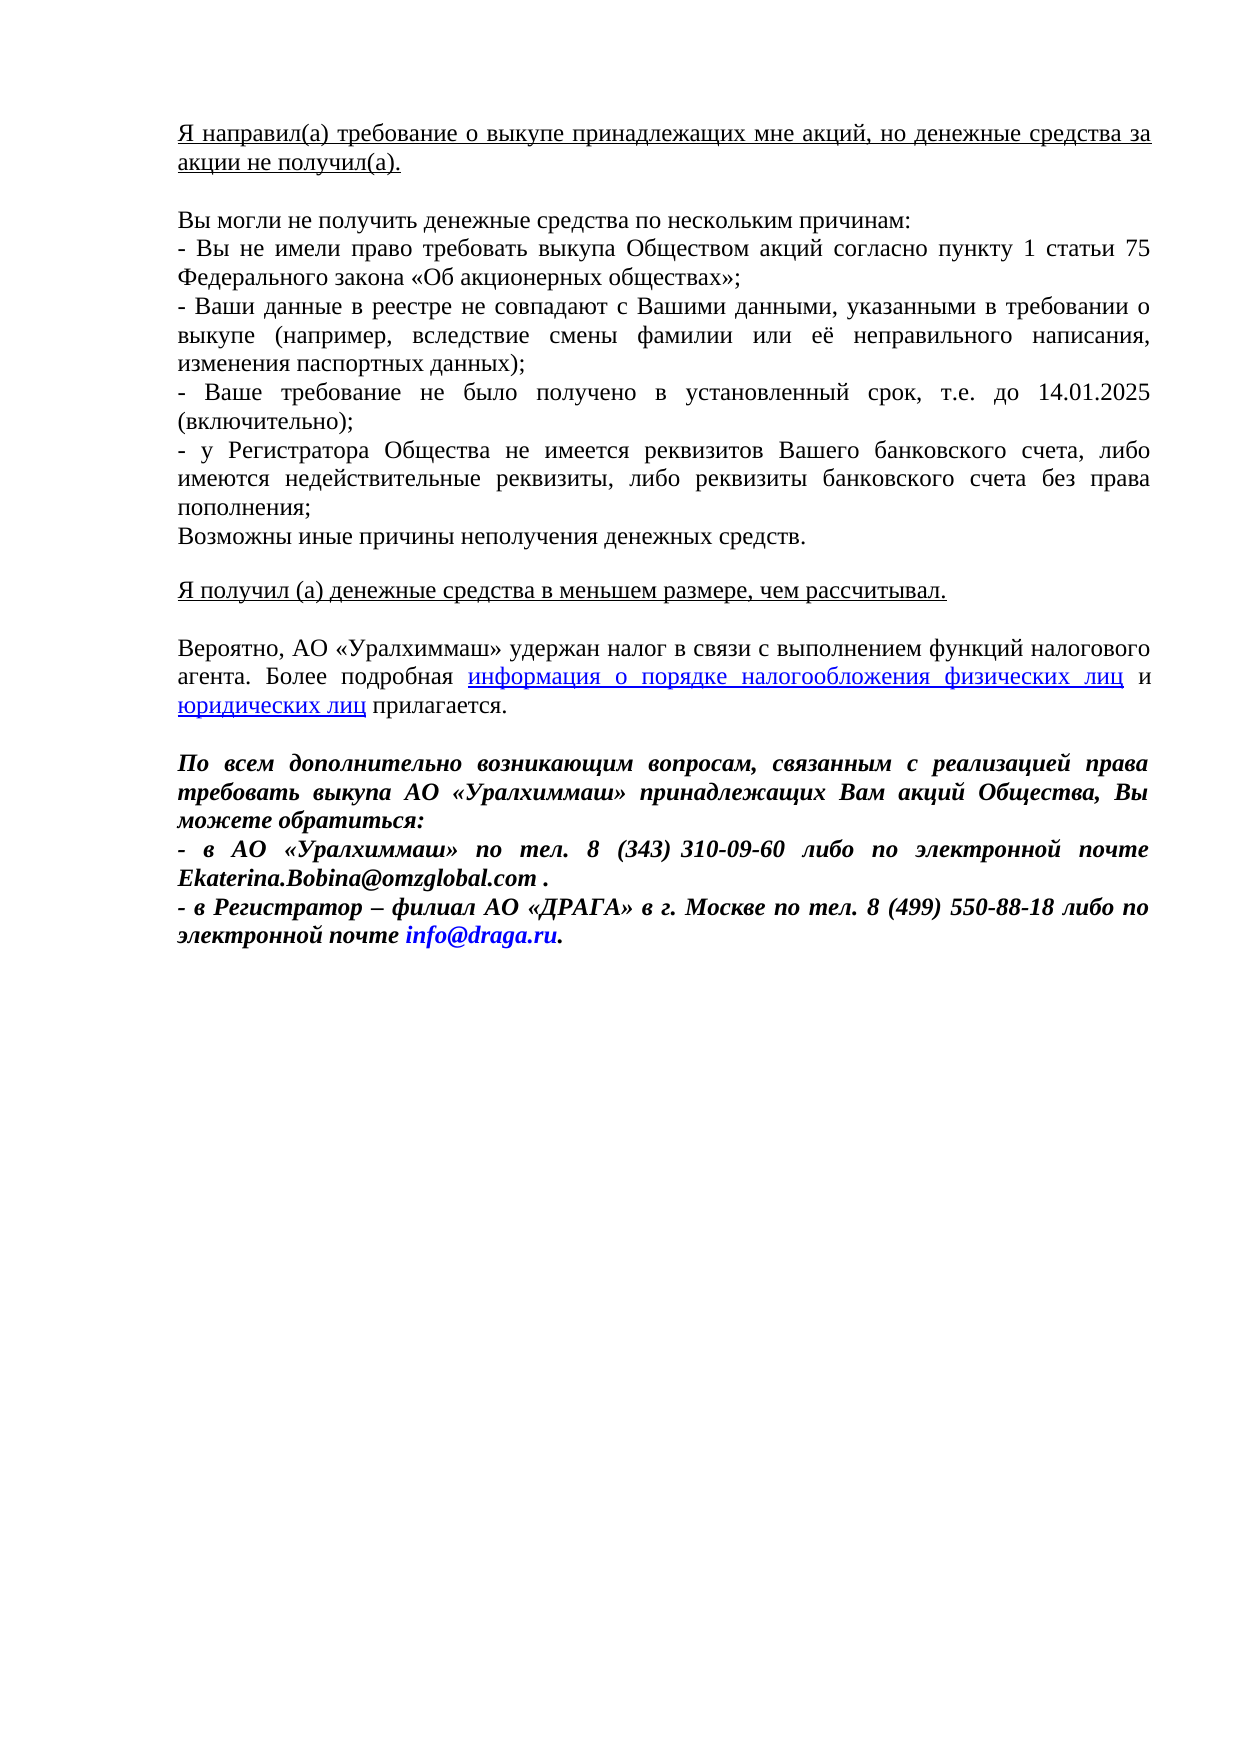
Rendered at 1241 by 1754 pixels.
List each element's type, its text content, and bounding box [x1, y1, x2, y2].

text Я направил(а) требование о выкупе принадлежащих мне акций, но денежные средства за акции не получил(а). [177, 144, 1152, 176]
text - в Регистратор – филиал АО «ДРАГА» в г. Москве по тел. 8 (499) 550-88-18 либо по электронной почте info@draga.ru. [177, 892, 1152, 949]
text Возможны иные причины неполучения денежных средств. [177, 521, 1152, 550]
text Я получил (а) денежные средства в меньшем размере, чем рассчитывал. [177, 575, 1152, 603]
text Я направил(а) требование о выкупе принадлежащих мне акций, но денежные средства за акции не получил(а). [177, 118, 1152, 143]
text - Ваши данные в реестре не совпадают с Вашими данными, указанными в требовании о выкупе (например, вследствие смены фамилии или её неправильного написания, изменения паспортных данных); [177, 291, 1152, 377]
text Вероятно, АО «Уралхиммаш» удержан налог в связи с выполнением функций налогового агента. Более подробная информация о порядке налогообложения физических лиц и юридических лиц прилагается. [177, 633, 1152, 719]
text - у Регистратора Общества не имеется реквизитов Вашего банковского счета, либо имеются недействительные реквизиты, либо реквизиты банковского счета без права пополнения; [177, 435, 1152, 521]
text - Вы не имели право требовать выкупа Обществом акций согласно пункту 1 статьи 75 Федерального закона «Об акционерных обществах»; [177, 233, 1152, 291]
text По всем дополнительно возникающим вопросам, связанным с реализацией права требовать выкупа АО «Уралхиммаш» принадлежащих Вам акций Общества, Вы можете обратиться: [177, 748, 1152, 834]
text - в АО «Уралхиммаш» по тел. 8 (343) 310-09-60 либо по электронной почте Ekaterina.Bobina@omzglobal.com . [177, 834, 1152, 892]
text Вы могли не получить денежные средства по нескольким причинам: [177, 205, 1152, 233]
text - Ваше требование не было получено в установленный срок, т.е. до 14.01.2025 (включительно); [177, 377, 1152, 435]
